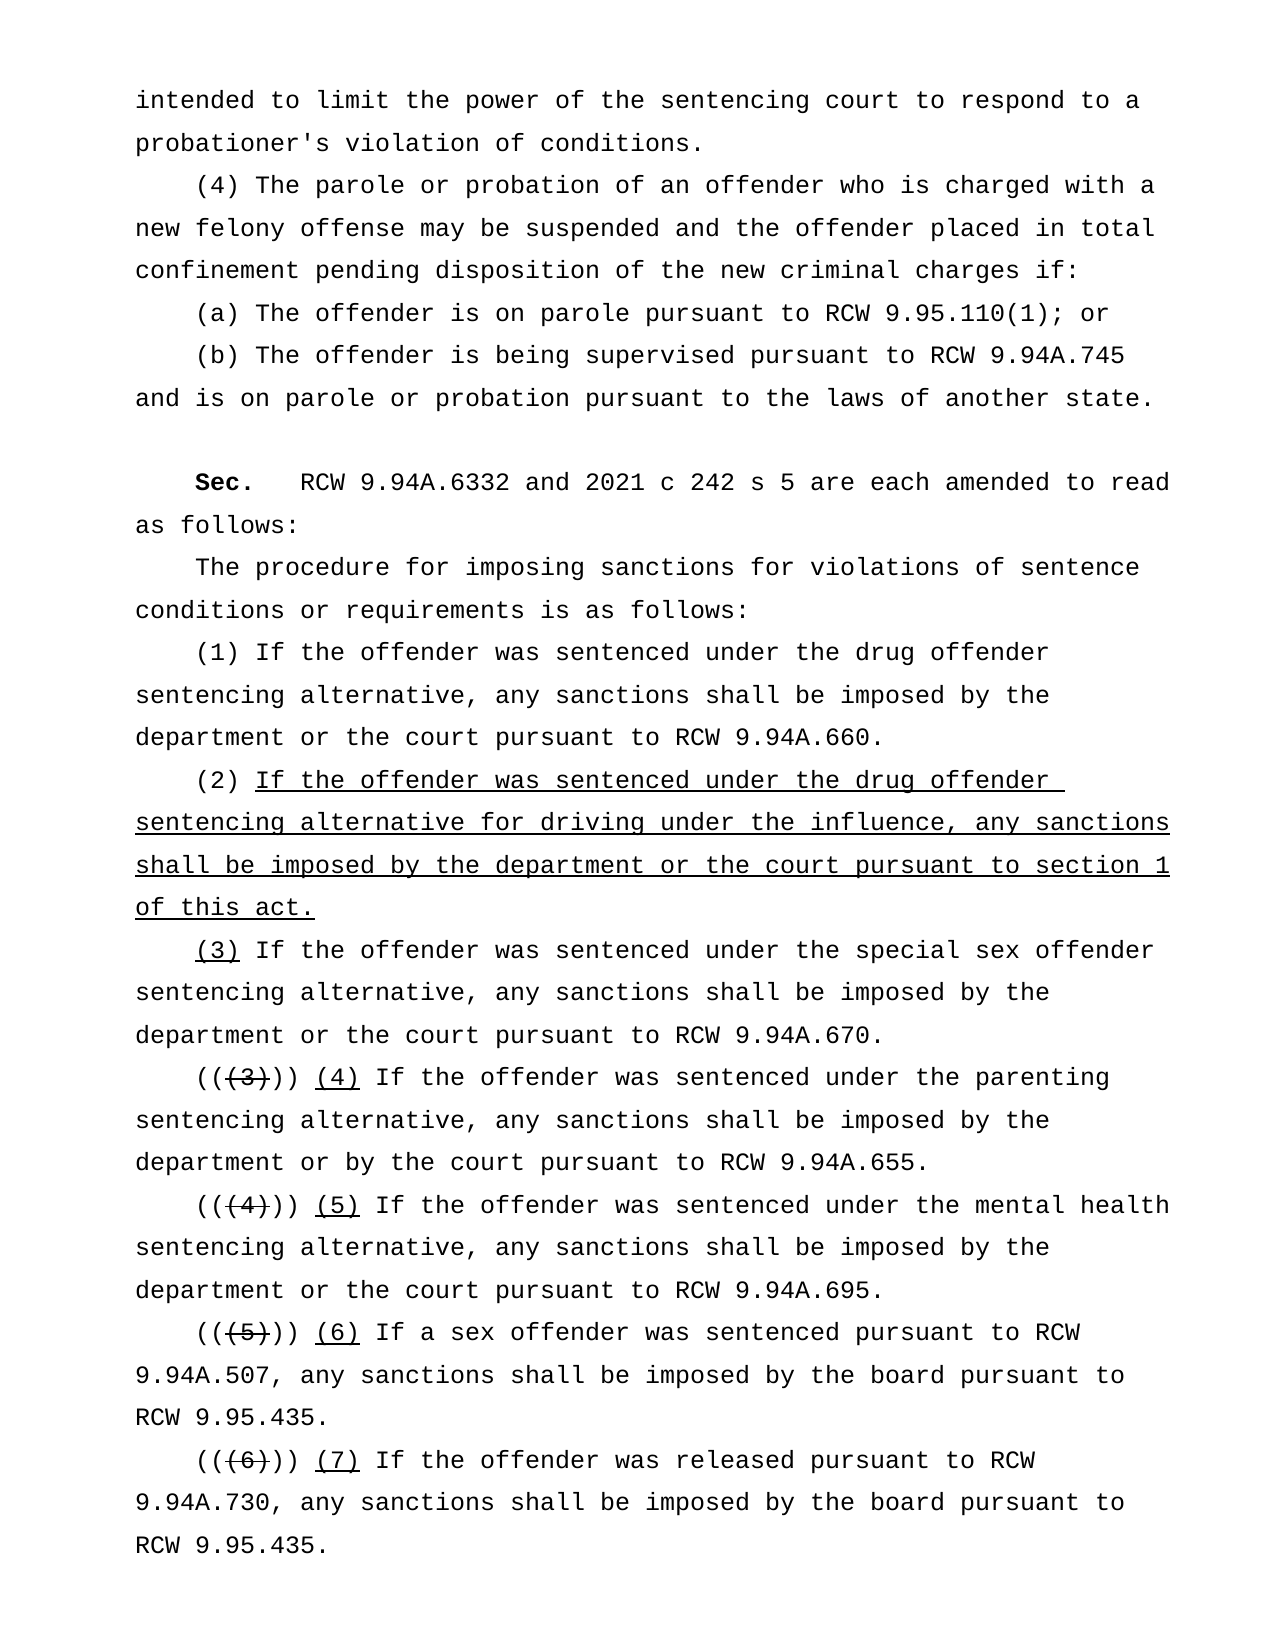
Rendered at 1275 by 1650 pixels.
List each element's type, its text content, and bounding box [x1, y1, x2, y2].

text (((5))) (6) If a sex offender was sentenced pursuant to RCW 9.94A.507, any sanctions shall be imposed by the board pursuant to RCW 9.95.435. [135, 1307, 1170, 1434]
text (2) If the offender was sentenced under the drug offender sentencing alternative for driving under the influence, any sanctions shall be imposed by the department or the court pursuant to section 1 of this act. [135, 835, 1170, 875]
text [135, 75, 1170, 160]
text Sec. RCW 9.94A.6332 and 2021 c 242 s 5 are each amended to read as follows: [135, 457, 1170, 542]
text (a) The offender is on parole pursuant to RCW 9.95.110(1); or [135, 287, 1170, 330]
text (2) If the offender was sentenced under the drug offender sentencing alternative for driving under the influence, any sanctions shall be imposed by the department or the court pursuant to section 1 of this act. [135, 877, 1170, 924]
text (((4))) (5) If the offender was sentenced under the mental health sentencing alternative, any sanctions shall be imposed by the department or the court pursuant to RCW 9.94A.695. [135, 1179, 1170, 1307]
text (((6))) (7) If the offender was released pursuant to RCW 9.94A.730, any sanctions shall be imposed by the board pursuant to RCW 9.95.435. [135, 1434, 1170, 1562]
text The procedure for imposing sanctions for violations of sentence conditions or requirements is as follows: [135, 542, 1170, 627]
text (b) The offender is being supervised pursuant to RCW 9.94A.745 and is on parole or probation pursuant to the laws of another state. [135, 330, 1170, 415]
text (1) If the offender was sentenced under the drug offender sentencing alternative, any sanctions shall be imposed by the department or the court pursuant to RCW 9.94A.660. [135, 627, 1170, 754]
text (((3))) (4) If the offender was sentenced under the parenting sentencing alternative, any sanctions shall be imposed by the department or by the court pursuant to RCW 9.94A.655. [135, 1052, 1170, 1179]
text (3) If the offender was sentenced under the special sex offender sentencing alternative, any sanctions shall be imposed by the department or the court pursuant to RCW 9.94A.670. [135, 924, 1170, 1052]
text (2) If the offender was sentenced under the drug offender sentencing alternative for driving under the influence, any sanctions shall be imposed by the department or the court pursuant to section 1 of this act. [135, 754, 1170, 833]
text (4) The parole or probation of an offender who is charged with a new felony offense may be suspended and the offender placed in total confinement pending disposition of the new criminal charges if: [135, 160, 1170, 287]
